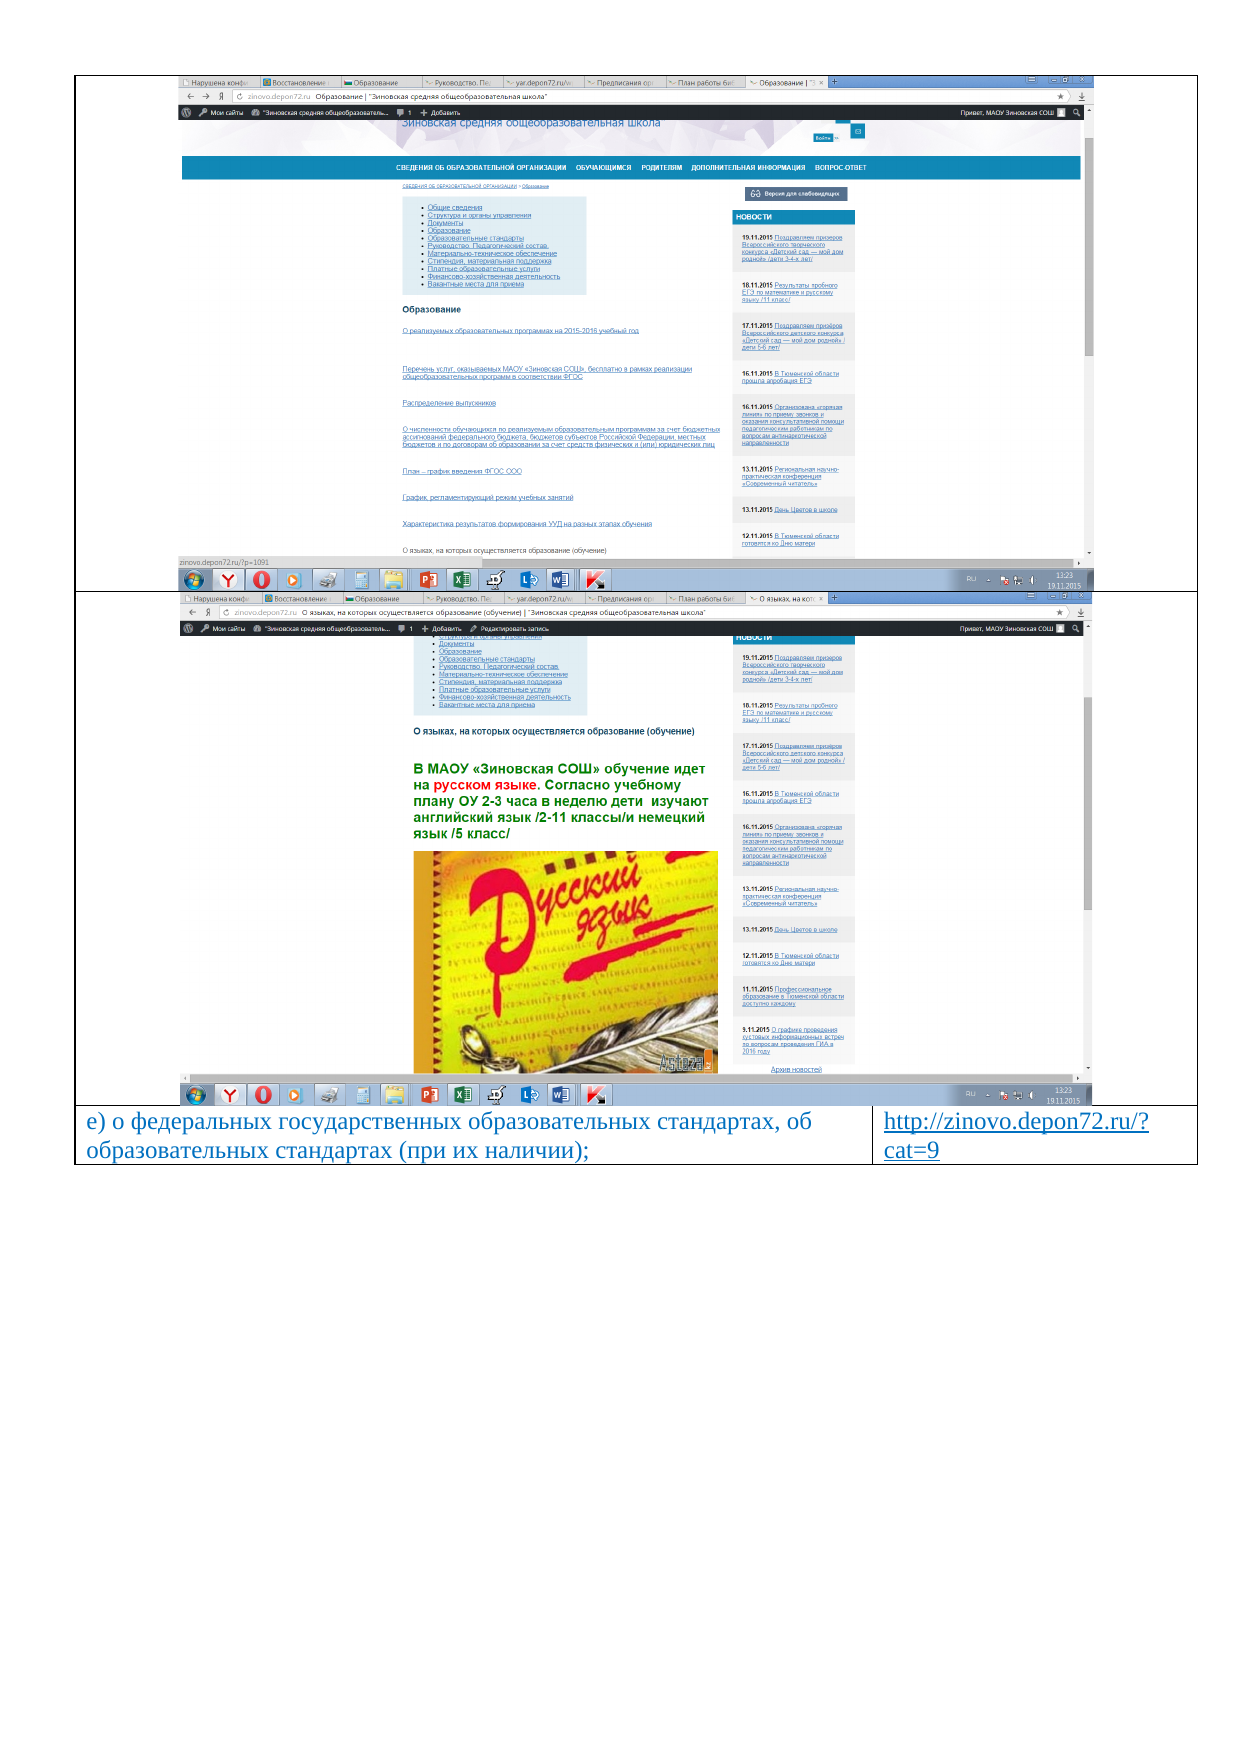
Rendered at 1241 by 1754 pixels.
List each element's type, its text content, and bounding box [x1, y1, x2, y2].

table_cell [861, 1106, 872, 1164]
table_cell [76, 592, 180, 1105]
table_cell [1093, 592, 1197, 1105]
picture [180, 592, 1093, 1106]
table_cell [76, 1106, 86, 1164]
table_cell [76, 76, 178, 591]
picture [178, 76, 1094, 591]
table_cell http://zinovo.depon72.ru/?cat=9 [873, 1106, 1197, 1164]
table_cell [1094, 76, 1197, 591]
